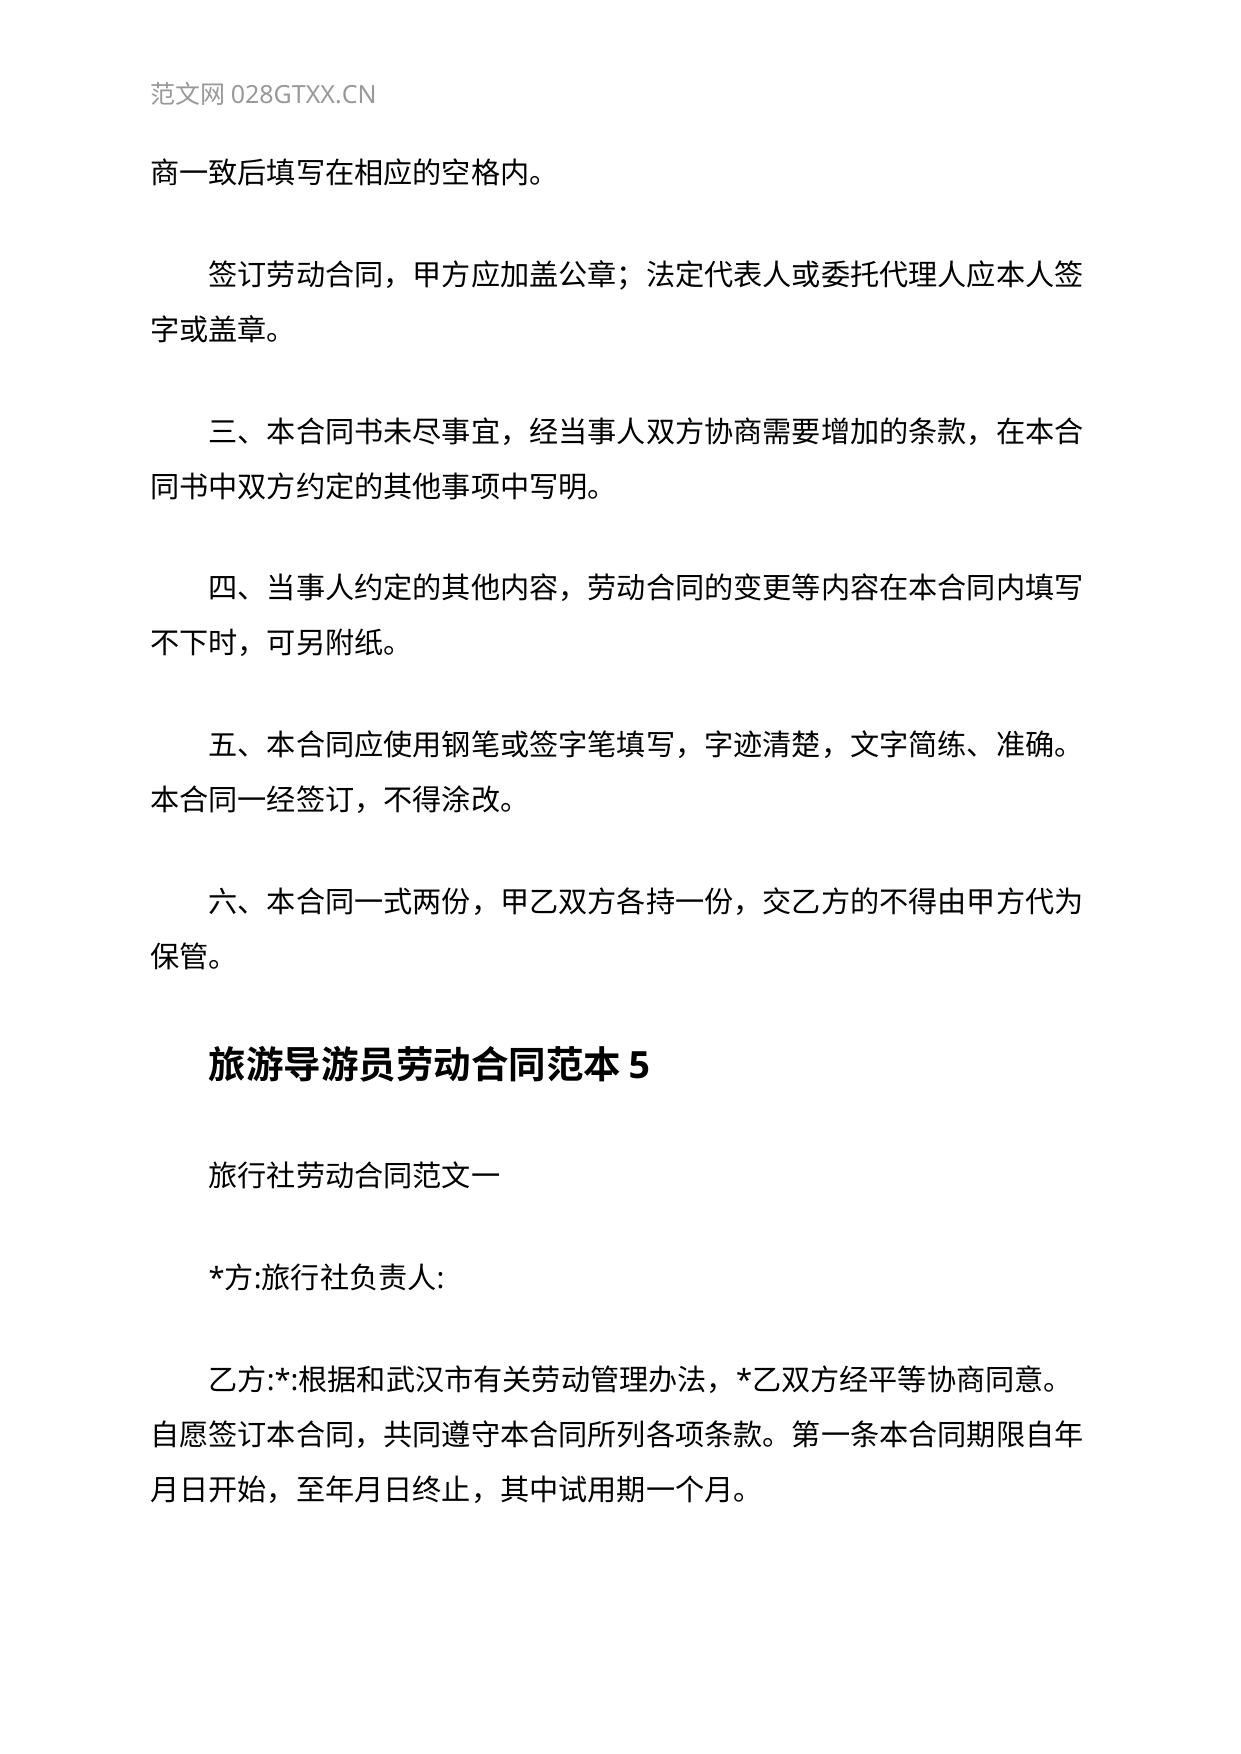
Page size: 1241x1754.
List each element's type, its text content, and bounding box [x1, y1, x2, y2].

text *方:旅行社负责人: [150, 1254, 1090, 1297]
text 旅行社劳动合同范文一 [150, 1153, 1090, 1195]
text 旅游导游员劳动合同范本5 [150, 1035, 1090, 1089]
text 五、本合同应使用钢笔或签字笔填写，字迹清楚，文字简练、准确。本合同一经签订，不得涂改。 [150, 722, 1090, 819]
text 六、本合同一式两份，甲乙双方各持一份，交乙方的不得由甲方代为保管。 [150, 878, 1090, 976]
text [150, 150, 1090, 192]
text 三、本合同书未尽事宜，经当事人双方协商需要增加的条款，在本合同书中双方约定的其他事项中写明。 [150, 408, 1090, 506]
text 乙方:*:根据和武汉市有关劳动管理办法，*乙双方经平等协商同意。自愿签订本合同，共同遵守本合同所列各项条款。第一条本合同期限自年月日开始，至年月日终止，其中试用期一个月。 [150, 1356, 1090, 1509]
text 签订劳动合同，甲方应加盖公章；法定代表人或委托代理人应本人签字或盖章。 [150, 252, 1090, 349]
text 四、当事人约定的其他内容，劳动合同的变更等内容在本合同内填写不下时，可另附纸。 [150, 565, 1090, 662]
